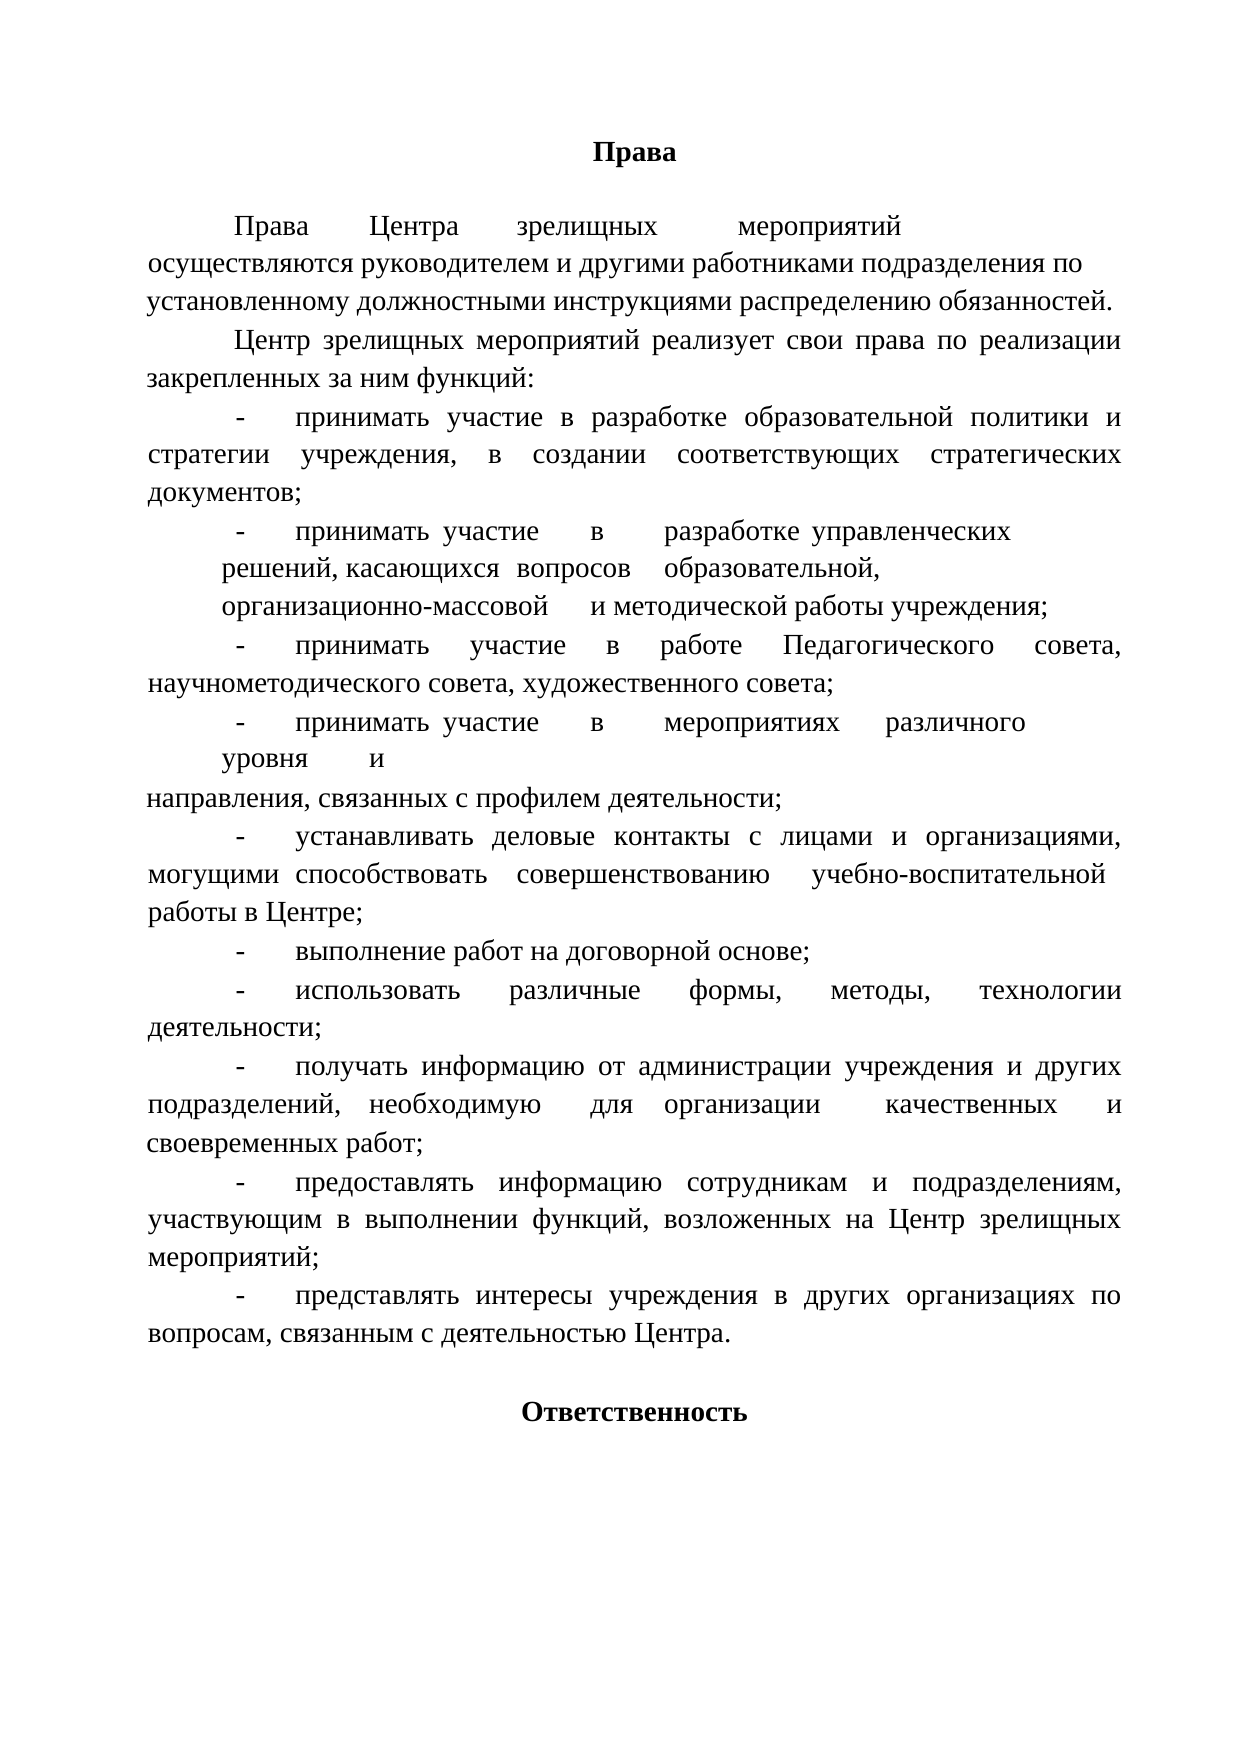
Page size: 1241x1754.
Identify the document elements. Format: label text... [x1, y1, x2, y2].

list принимать участие в работе Педагогического совета, научнометодического совета, художественного совета; [148, 627, 1122, 698]
list представлять интересы учреждения в других организациях по вопросам, связанным с деятельностью Центра. [148, 1277, 1122, 1348]
text направления, связанных с профилем деятельности; [146, 780, 1122, 813]
text своевременных работ; [146, 1125, 1122, 1158]
list использовать различные формы, методы, технологии деятельности; [148, 972, 1122, 1043]
list принимать участие в мероприятиях различного уровня и [148, 704, 1122, 773]
list принимать участие в разработке образовательной политики и стратегии учреждения, в создании соответствующих стратегических документов; [148, 399, 1122, 507]
list устанавливать деловые контакты с лицами и организациями, могущими способствовать совершенствованию учебно-воспитательной работы в Центре; [148, 818, 1122, 928]
text Права Центра зрелищных мероприятий осуществляются руководителем и другими работниками подразделения по установленному должностными инструкциями распределению обязанностей. [146, 208, 1123, 317]
subtitle Ответственность [148, 1394, 1121, 1427]
subtitle Права [148, 134, 1121, 168]
list предоставлять информацию сотрудникам и подразделениям, участвующим в выполнении функций, возложенных на Центр зрелищных мероприятий; [148, 1164, 1122, 1272]
text Центр зрелищных мероприятий реализует свои права по реализации закрепленных за ним функций: [146, 322, 1122, 393]
list выполнение работ на договорной основе; [148, 933, 1122, 967]
list принимать участие в разработке управленческих решений, касающихся вопросов образовательной, организационно-массовой и методической работы учреждения; [148, 513, 1122, 622]
list получать информацию от администрации учреждения и других подразделений, необходимую для организации качественных и [148, 1048, 1122, 1119]
